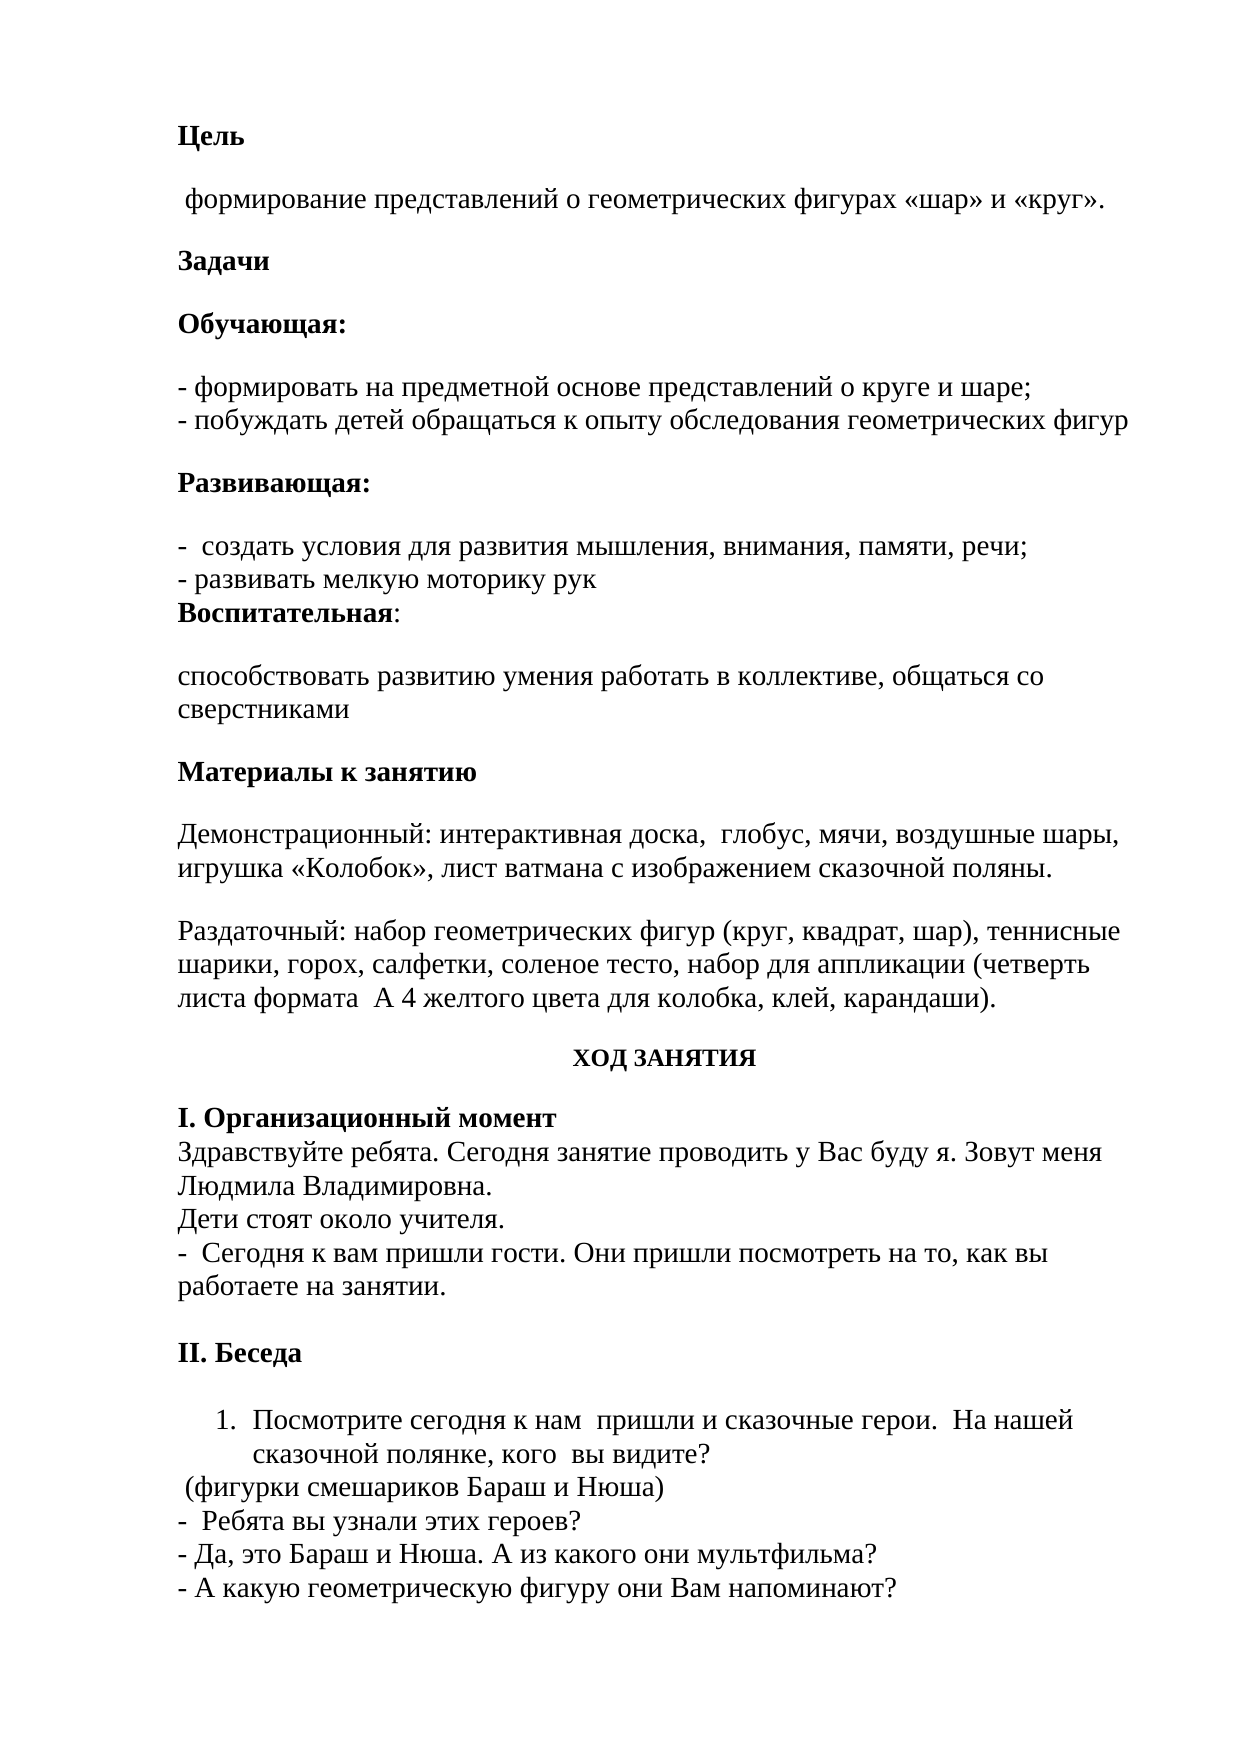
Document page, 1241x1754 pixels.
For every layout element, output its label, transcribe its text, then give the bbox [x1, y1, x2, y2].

text - А какую геометрическую фигуру они Вам напоминают? [177, 1570, 1152, 1604]
text формирование представлений о геометрических фигурах «шар» и «круг». [177, 181, 1152, 214]
text Дети стоят около учителя. [177, 1201, 1152, 1235]
text Здравствуйте ребята. Сегодня занятие проводить у Вас буду я. Зовут меня Людмила Владимировна. [177, 1134, 1152, 1201]
text Задачи [177, 243, 1152, 277]
text I. Организационный момент [177, 1101, 1152, 1134]
text (фигурки смешариков Бараш и Нюша) [177, 1469, 1152, 1503]
text ХОД ЗАНЯТИЯ [177, 1043, 1152, 1071]
text Раздаточный: набор геометрических фигур (круг, квадрат, шар), теннисные шарики, горох, салфетки, соленое тесто, набор для аппликации (четверть листа формата А 4 желтого цвета для колобка, клей, карандаши). [177, 913, 1152, 1013]
list Посмотрите сегодня к нам пришли и сказочные герои. На нашей сказочной полянке, кого вы видите? [215, 1402, 1152, 1469]
text способствовать развитию умения работать в коллективе, общаться со сверстниками [177, 658, 1152, 725]
text - формировать на предметной основе представлений о круге и шаре; - побуждать детей обращаться к опыту обследования геометрических фигур [177, 369, 1152, 436]
text Воспитательная: [177, 595, 1152, 628]
text - Ребята вы узнали этих героев? [177, 1503, 1152, 1537]
text Обучающая: [177, 306, 1152, 340]
text Цель [177, 118, 1152, 152]
text Демонстрационный: интерактивная доска, глобус, мячи, воздушные шары, игрушка «Колобок», лист ватмана с изображением сказочной поляны. [177, 817, 1152, 884]
text - Сегодня к вам пришли гости. Они пришли посмотреть на то, как вы работаете на занятии. [177, 1235, 1152, 1302]
text Материалы к занятию [177, 754, 1152, 787]
text - Да, это Бараш и Нюша. А из какого они мультфильма? [177, 1537, 1152, 1570]
text - развивать мелкую моторику рук [177, 561, 1152, 595]
text - создать условия для развития мышления, внимания, памяти, речи; [177, 528, 1152, 561]
text II. Беседа [177, 1335, 1152, 1369]
text Развивающая: [177, 465, 1152, 499]
